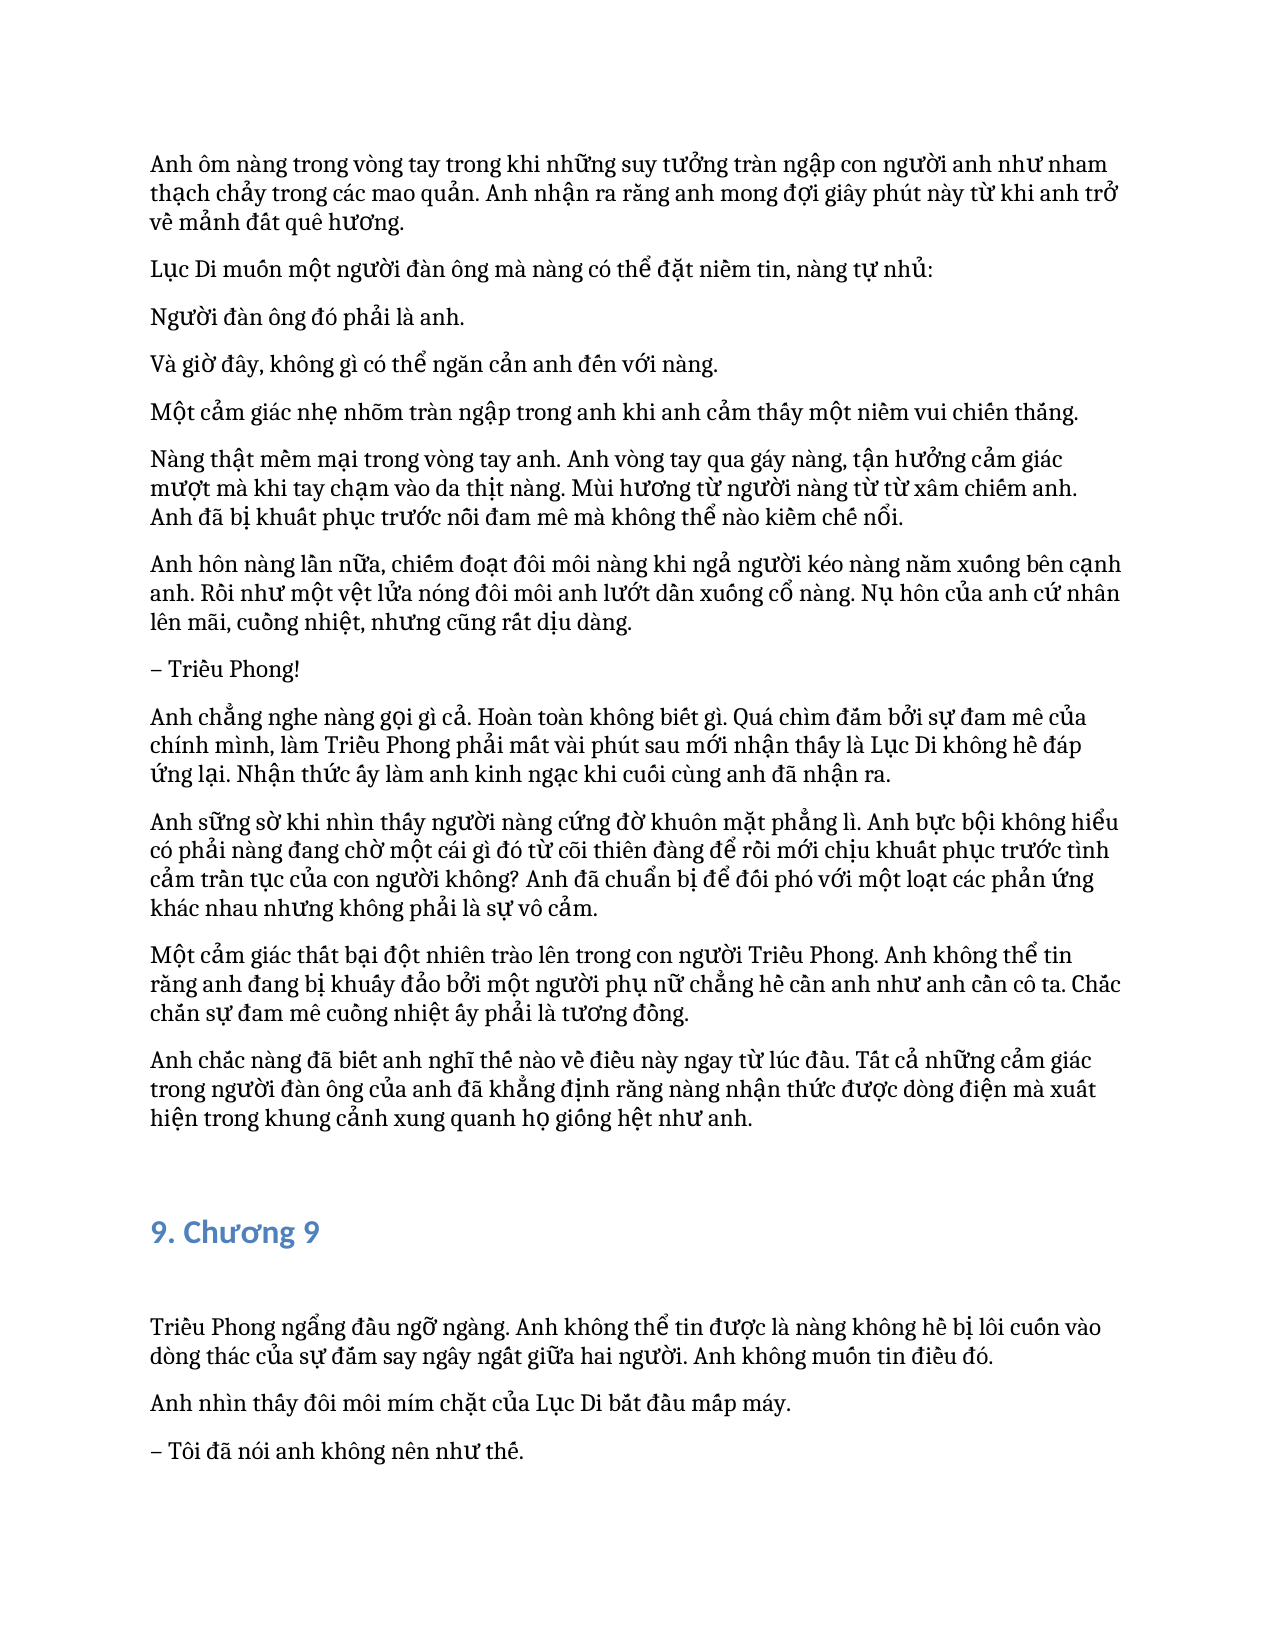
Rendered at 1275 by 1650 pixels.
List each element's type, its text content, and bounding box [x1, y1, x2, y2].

text Anh nhìn thấy đôi môi mím chặt của Lục Di bắt đầu mấp máy. [150, 1389, 1125, 1418]
text Anh sững sờ khi nhìn thấy người nàng cứng đờ khuôn mặt phẳng lì. Anh bực bội không hiểu có phải nàng đang chờ một cái gì đó từ cõi thiên đàng để rồi mới chịu khuất phục trước tình cảm trần tục của con người không? Anh đã chuẩn bị để đối phó với một loạt các phản ứng khác nhau nhưng không phải là sự vô cảm. [150, 807, 1125, 922]
text Một cảm giác nhẹ nhõm tràn ngập trong anh khi anh cảm thấy một niềm vui chiến thắng. [150, 397, 1125, 426]
text Anh ôm nàng trong vòng tay trong khi những suy tưởng tràn ngập con người anh như nham thạch chảy trong các mao quản. Anh nhận ra rằng anh mong đợi giây phút này từ khi anh trở về mảnh đất quê hương. [150, 150, 1125, 236]
text Anh chắc nàng đã biết anh nghĩ thế nào về điều này ngay từ lúc đầu. Tất cả những cảm giác trong người đàn ông của anh đã khẳng định rằng nàng nhận thức được dòng điện mà xuất hiện trong khung cảnh xung quanh họ giống hệt như anh. [150, 1046, 1125, 1190]
text Người đàn ông đó phải là anh. [150, 302, 1125, 331]
text – Triều Phong! [150, 655, 1125, 684]
text Anh hôn nàng lần nữa, chiếm đoạt đôi môi nàng khi ngả người kéo nàng nằm xuống bên cạnh anh. Rồi như một vệt lửa nóng đôi môi anh lướt dần xuống cổ nàng. Nụ hôn của anh cứ nhân lên mãi, cuồng nhiệt, nhưng cũng rất dịu dàng. [150, 550, 1125, 636]
text Anh chẳng nghe nàng gọi gì cả. Hoàn toàn không biết gì. Quá chìm đắm bởi sự đam mê của chính mình, làm Triều Phong phải mất vài phút sau mới nhận thấy là Lục Di không hề đáp ứng lại. Nhận thức ấy làm anh kinh ngạc khi cuối cùng anh đã nhận ra. [150, 702, 1125, 789]
text Và giờ đây, không gì có thể ngăn cản anh đến với nàng. [150, 350, 1125, 379]
text Triều Phong ngẩng đầu ngỡ ngàng. Anh không thể tin được là nàng không hề bị lôi cuốn vào dòng thác của sự đắm say ngây ngất giữa hai người. Anh không muốn tin điều đó. [150, 1255, 1125, 1370]
text Một cảm giác thất bại đột nhiên trào lên trong con người Triều Phong. Anh không thể tin rằng anh đang bị khuấy đảo bởi một người phụ nữ chẳng hề cần anh như anh cần cô ta. Chắc chắn sự đam mê cuồng nhiệt ấy phải là tương đồng. [150, 941, 1125, 1027]
subtitle 9. Chương 9 [150, 1211, 1125, 1252]
text Lục Di muốn một người đàn ông mà nàng có thể đặt niềm tin, nàng tự nhủ: [150, 255, 1125, 284]
text Nàng thật mềm mại trong vòng tay anh. Anh vòng tay qua gáy nàng, tận hưởng cảm giác mượt mà khi tay chạm vào da thịt nàng. Mùi hương từ người nàng từ từ xâm chiếm anh. Anh đã bị khuất phục trước nỗi đam mê mà không thể nào kiềm chế nổi. [150, 445, 1125, 531]
text – Tôi đã nói anh không nên như thế. [150, 1437, 1125, 1465]
